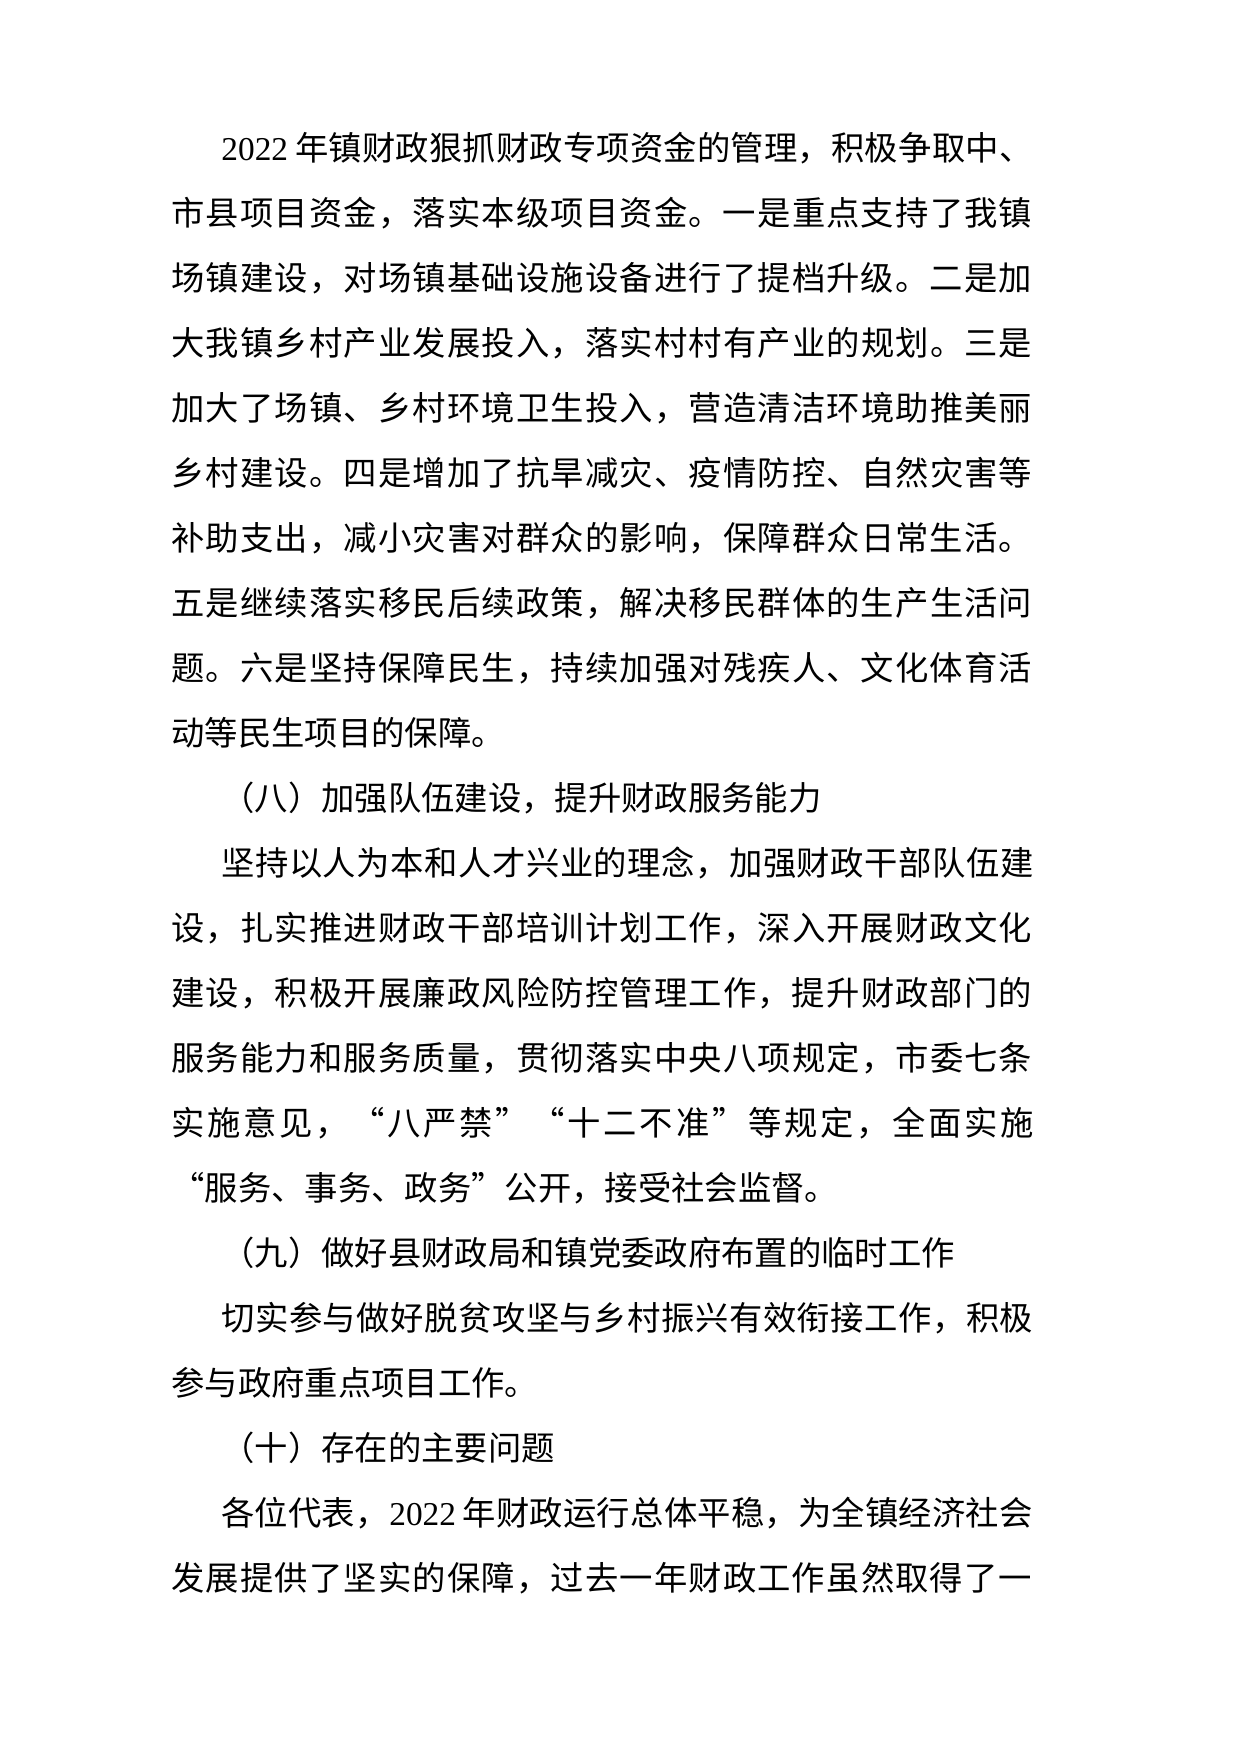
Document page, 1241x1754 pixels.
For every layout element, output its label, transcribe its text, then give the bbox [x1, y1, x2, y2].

text 2022年镇财政狠抓财政专项资金的管理，积极争取中、市县项目资金，落实本级项目资金。一是重点支持了我镇场镇建设，对场镇基础设施设备进行了提档升级。二是加大我镇乡村产业发展投入，落实村村有产业的规划。三是加大了场镇、乡村环境卫生投入，营造清洁环境助推美丽乡村建设。四是增加了抗旱减灾、疫情防控、自然灾害等补助支出，减小灾害对群众的影响，保障群众日常生活。五是继续落实移民后续政策，解决移民群体的生产生活问题。六是坚持保障民生，持续加强对残疾人、文化体育活动等民生项目的保障。 [171, 113, 1033, 763]
text 切实参与做好脱贫攻坚与乡村振兴有效衔接工作，积极参与政府重点项目工作。 [171, 1283, 1033, 1413]
text 坚持以人为本和人才兴业的理念，加强财政干部队伍建设，扎实推进财政干部培训计划工作，深入开展财政文化建设，积极开展廉政风险防控管理工作，提升财政部门的服务能力和服务质量，贯彻落实中央八项规定，市委七条实施意见，“八严禁”“十二不准”等规定，全面实施“服务、事务、政务”公开，接受社会监督。 [171, 828, 1033, 1218]
text （九）做好县财政局和镇党委政府布置的临时工作 [171, 1218, 1033, 1283]
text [171, 1478, 1033, 1608]
text （十）存在的主要问题 [171, 1413, 1033, 1478]
text （八）加强队伍建设，提升财政服务能力 [171, 763, 1033, 828]
